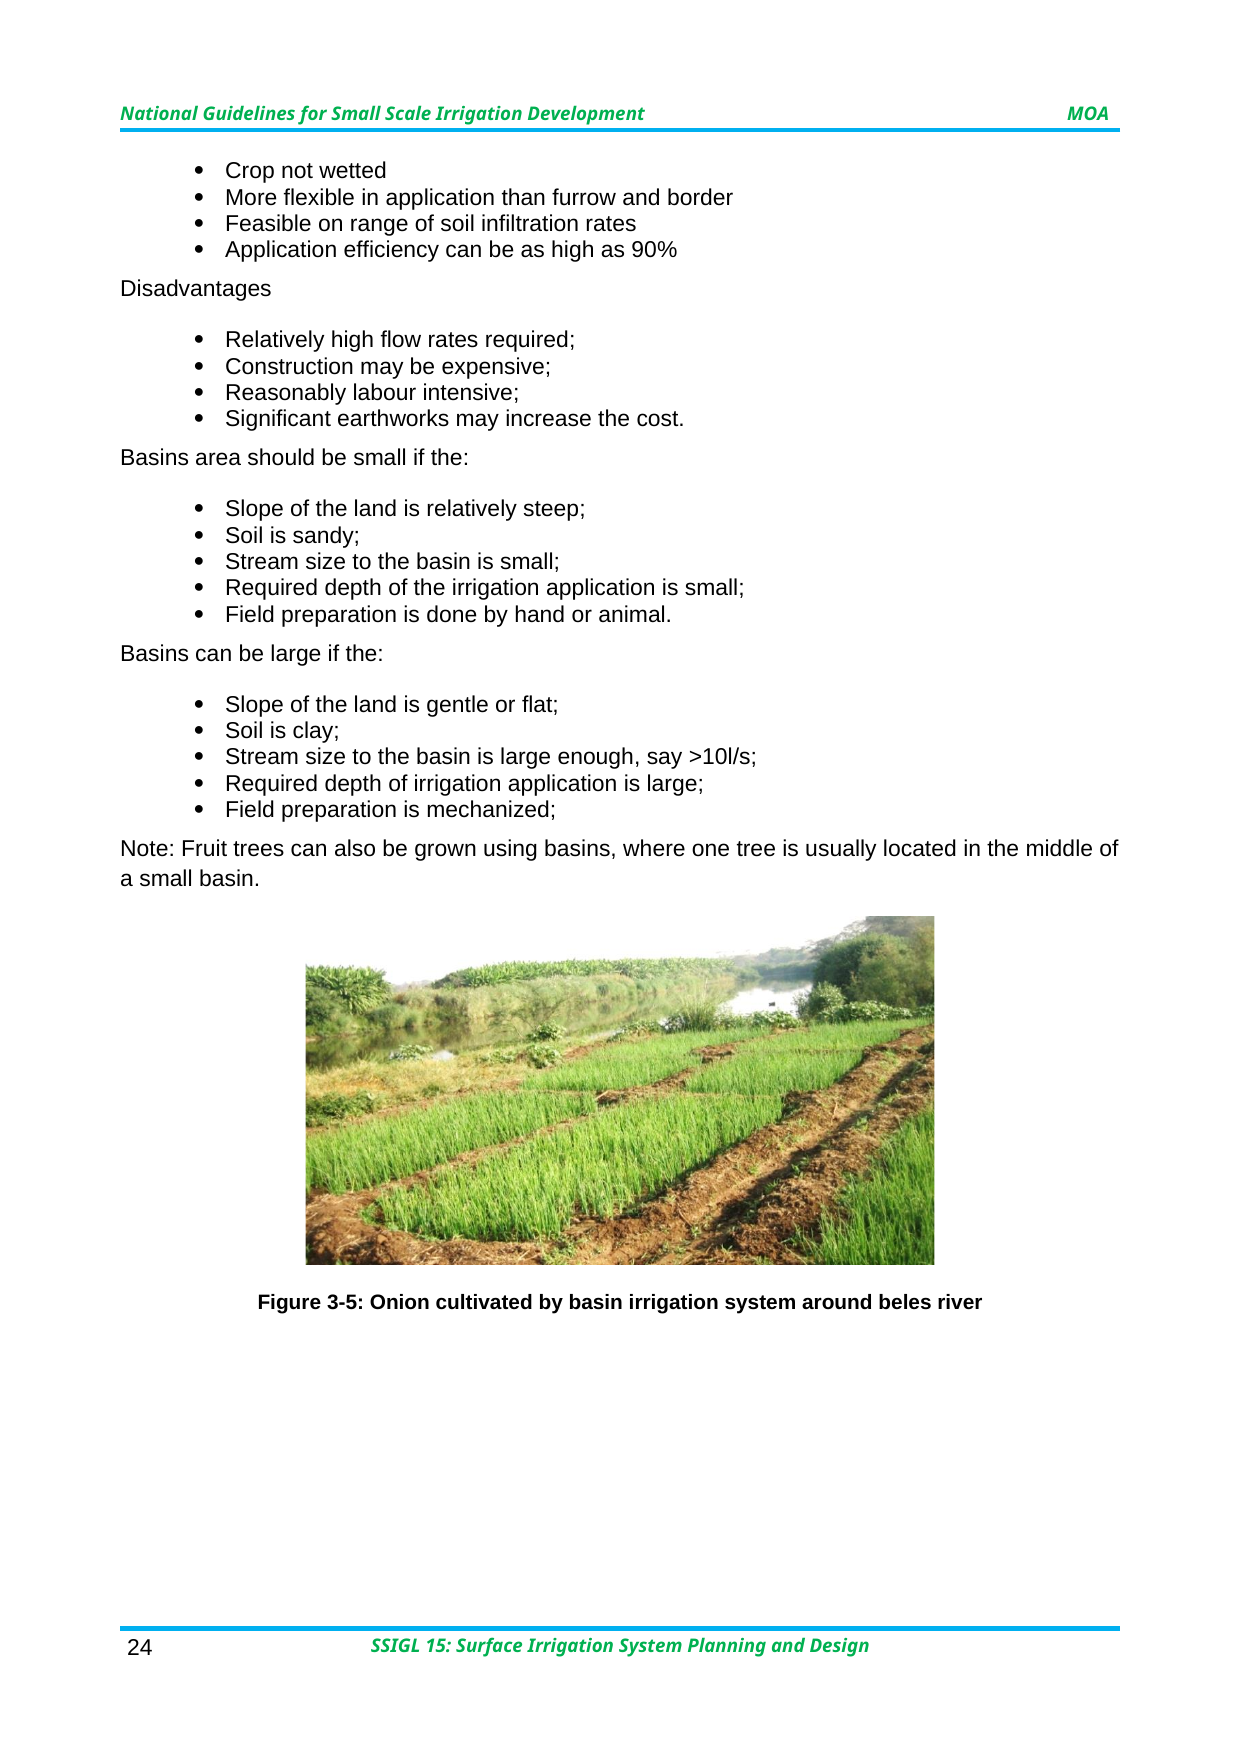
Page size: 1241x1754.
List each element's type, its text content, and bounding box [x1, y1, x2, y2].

text Disadvantages [120, 275, 1120, 302]
text Crop not wetted [195, 157, 1120, 184]
text Required depth of irrigation application is large; [195, 769, 1120, 796]
text Feasible on range of soil infiltration rates [195, 210, 1120, 236]
picture [305, 916, 935, 1265]
text Slope of the land is gentle or flat; [195, 691, 1120, 717]
text Stream size to the basin is small; [195, 548, 1120, 574]
text Relatively high flow rates required; [195, 326, 1120, 353]
text Application efficiency can be as high as 90% [195, 236, 1120, 263]
text More flexible in application than furrow and border [195, 184, 1120, 210]
text Note: Fruit trees can also be grown using basins, where one tree is usually located in the middle of a small basin. [120, 835, 1120, 891]
text Basins can be large if the: [120, 639, 1120, 666]
text Construction may be expensive; [195, 353, 1120, 379]
text Basins area should be small if the: [120, 444, 1120, 471]
text Reasonably labour intensive; [195, 379, 1120, 405]
text Soil is clay; [195, 717, 1120, 743]
text Field preparation is done by hand or animal. [195, 601, 1120, 627]
text Field preparation is mechanized; [195, 796, 1120, 822]
text Slope of the land is relatively steep; [195, 495, 1120, 522]
text Required depth of the irrigation application is small; [195, 574, 1120, 601]
text Soil is sandy; [195, 522, 1120, 548]
text Significant earthworks may increase the cost. [195, 405, 1120, 432]
text Stream size to the basin is large enough, say >10l/s; [195, 743, 1120, 769]
